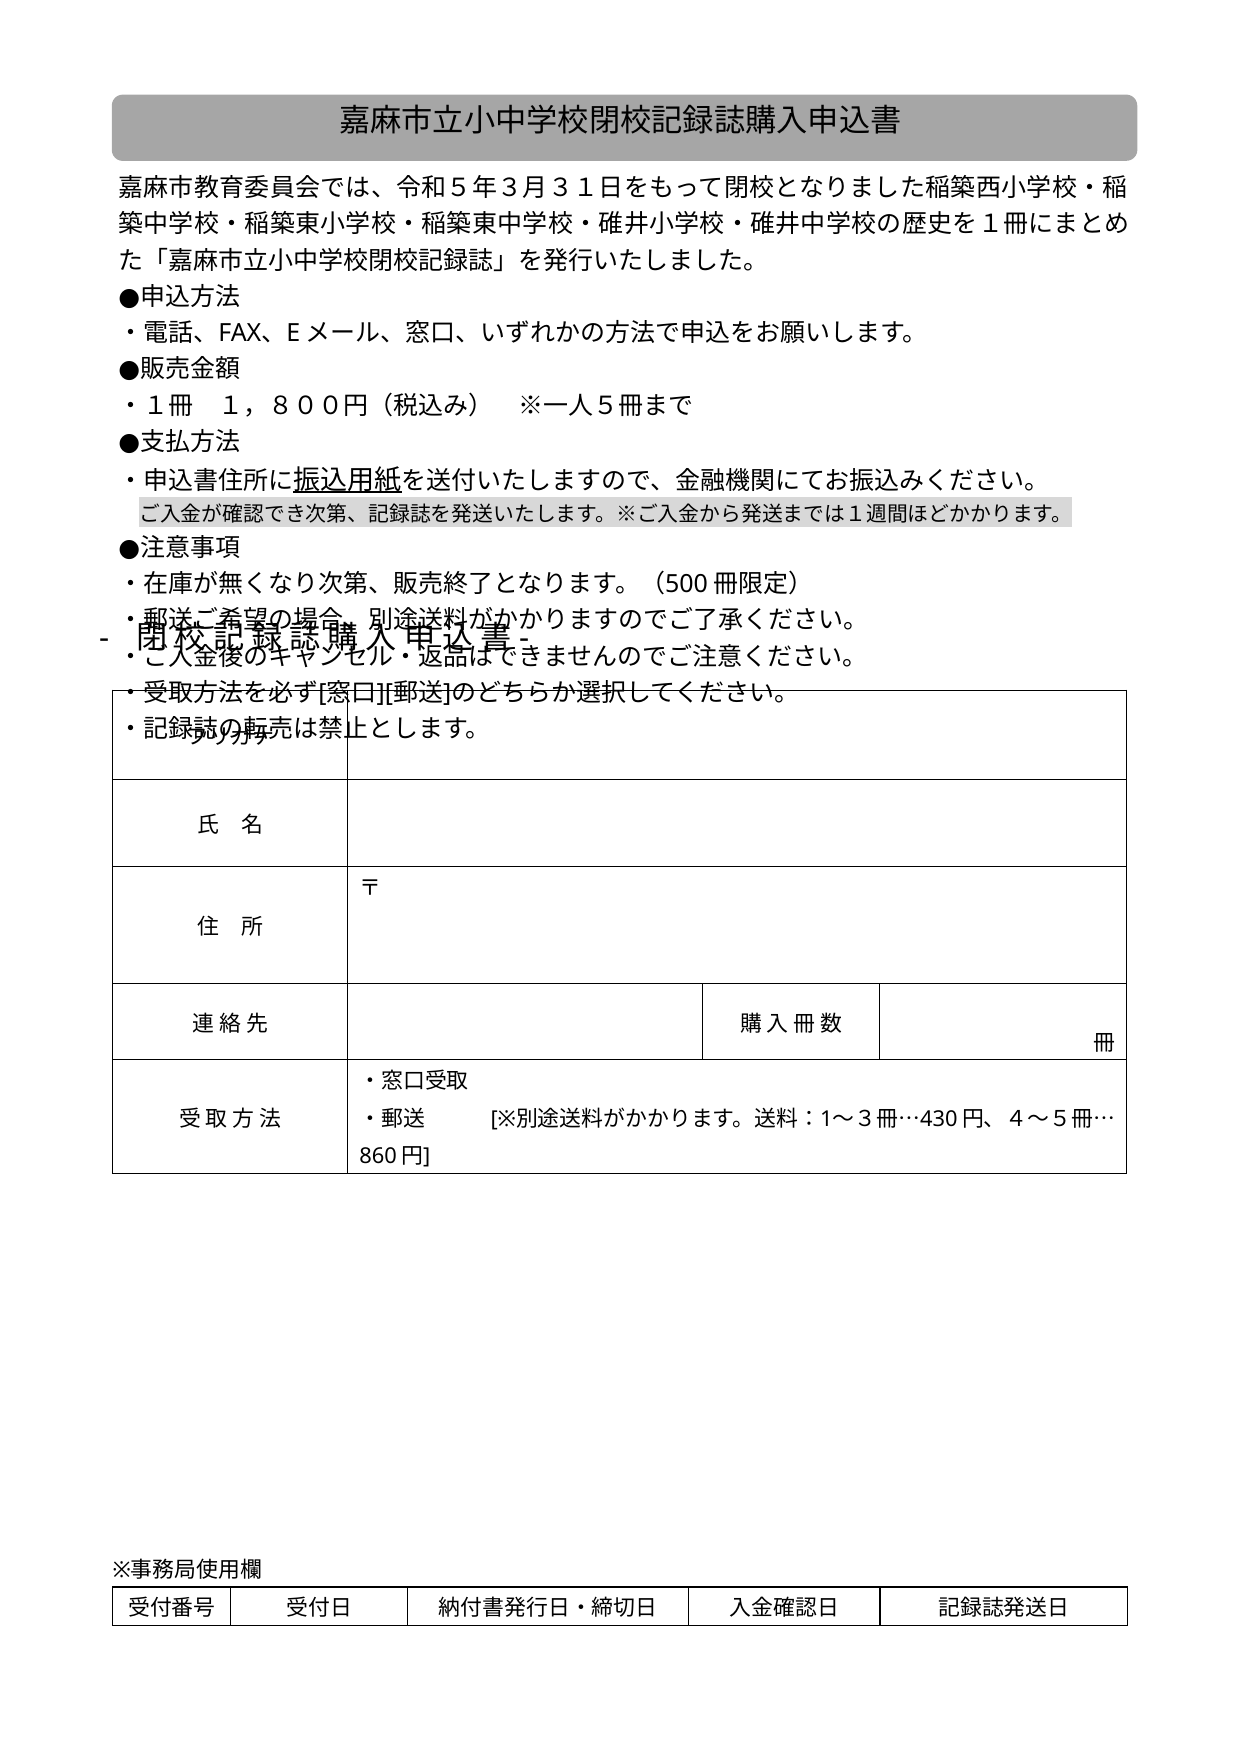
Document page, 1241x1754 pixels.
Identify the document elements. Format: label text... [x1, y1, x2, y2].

table_cell 冊 [880, 984, 1126, 1059]
table_cell 購 入 冊 数 [703, 984, 879, 1059]
table_cell 〒 [348, 867, 1126, 983]
table_header 記録誌発送日 [881, 1588, 1127, 1625]
table_cell ・窓口受取 ・郵送 [※別途送料がかかります。送料：1～３冊…430円、４～５冊…860円] [348, 1060, 1126, 1173]
table_cell [348, 984, 702, 1059]
table_header 受付番号 [113, 1588, 230, 1625]
table_header 納付書発行日・締切日 [408, 1588, 688, 1625]
table_header 入金確認日 [689, 1588, 879, 1625]
table_header [348, 691, 1126, 778]
table_cell 連 絡 先 [113, 984, 347, 1059]
table_cell 受 取 方 法 [113, 1060, 347, 1173]
table_header フリガナ [113, 691, 347, 778]
text ※事務局使用欄 [112, 1549, 1128, 1586]
table_cell 氏 名 [113, 780, 347, 866]
table_cell 住 所 [113, 867, 347, 983]
table_header 受付日 [231, 1588, 407, 1625]
table_cell [348, 780, 1126, 866]
